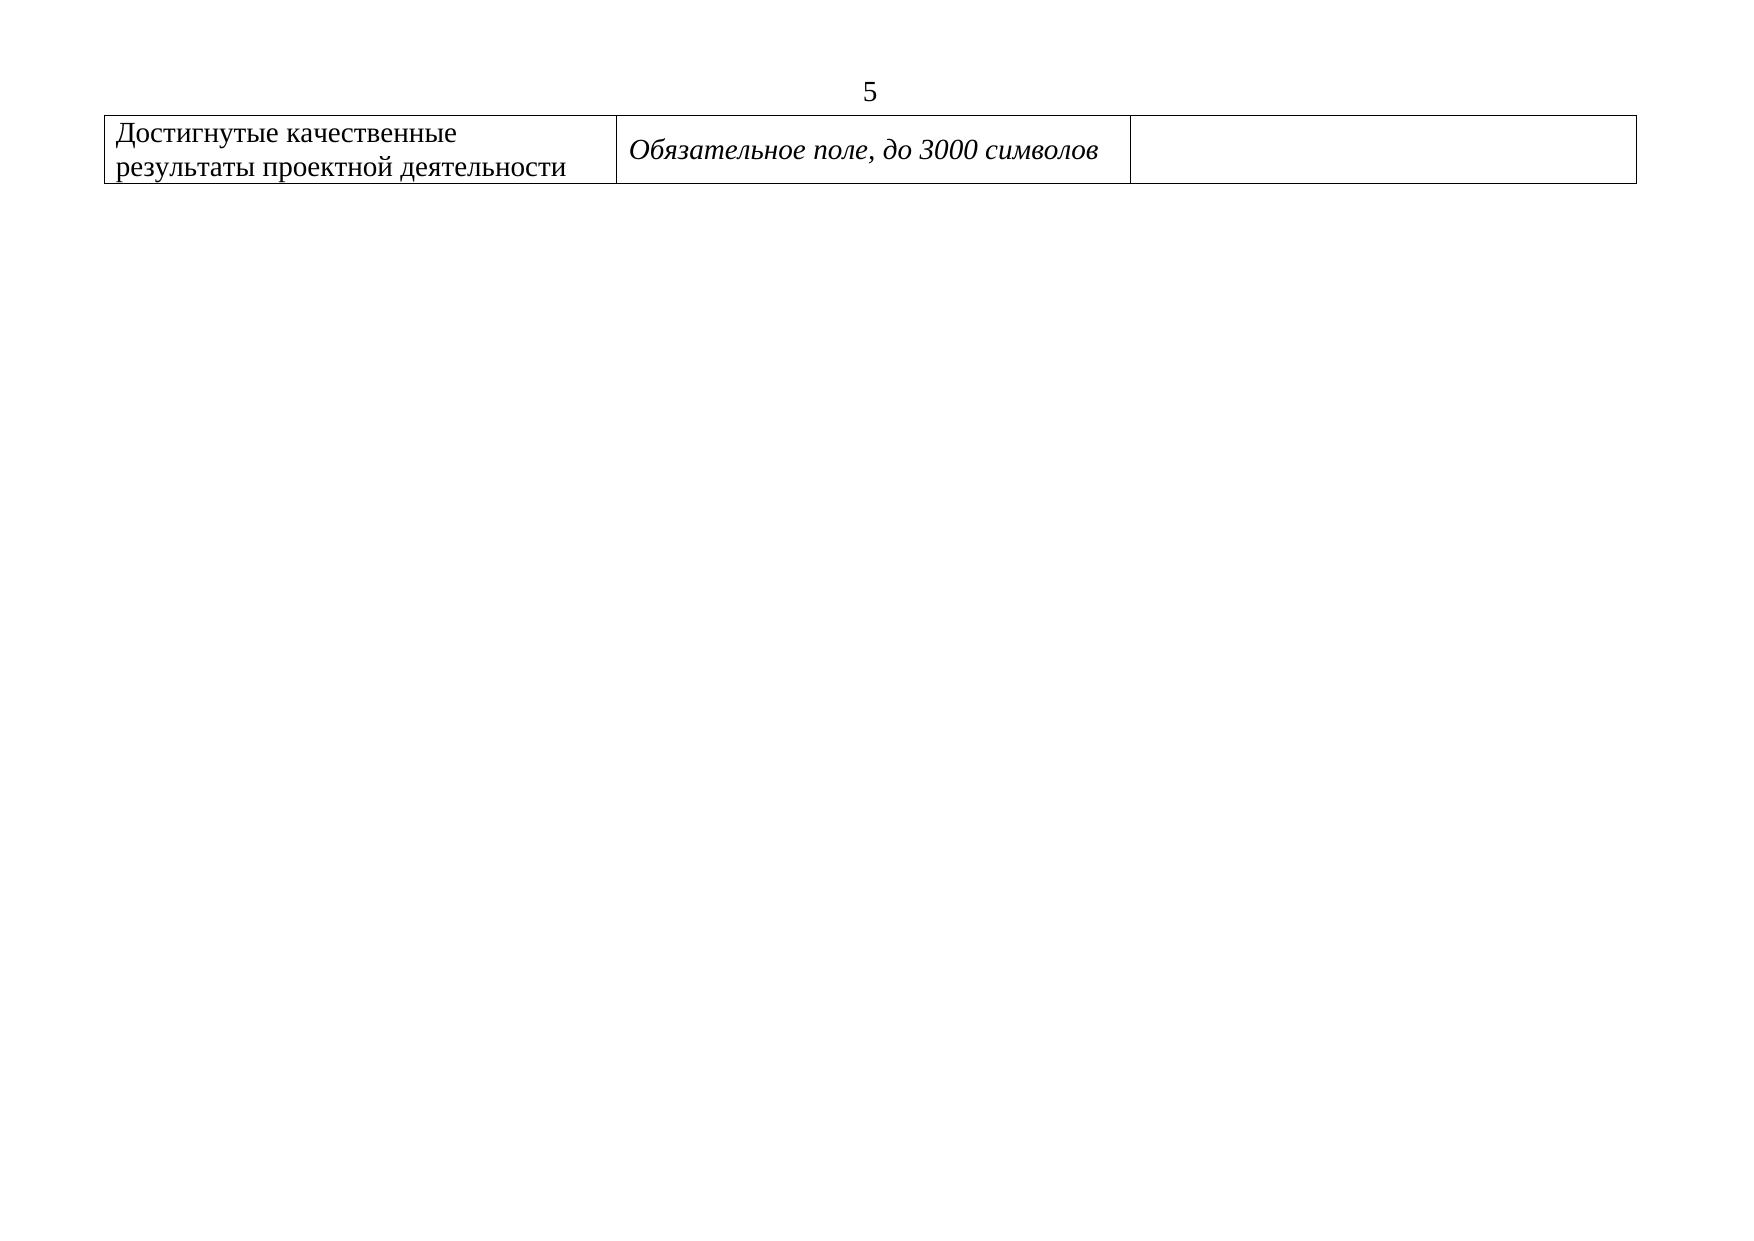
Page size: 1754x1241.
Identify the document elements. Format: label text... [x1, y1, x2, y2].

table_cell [1131, 116, 1636, 183]
table_cell Достигнутые качественные результаты проектной деятельности [105, 116, 616, 183]
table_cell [617, 116, 1130, 183]
